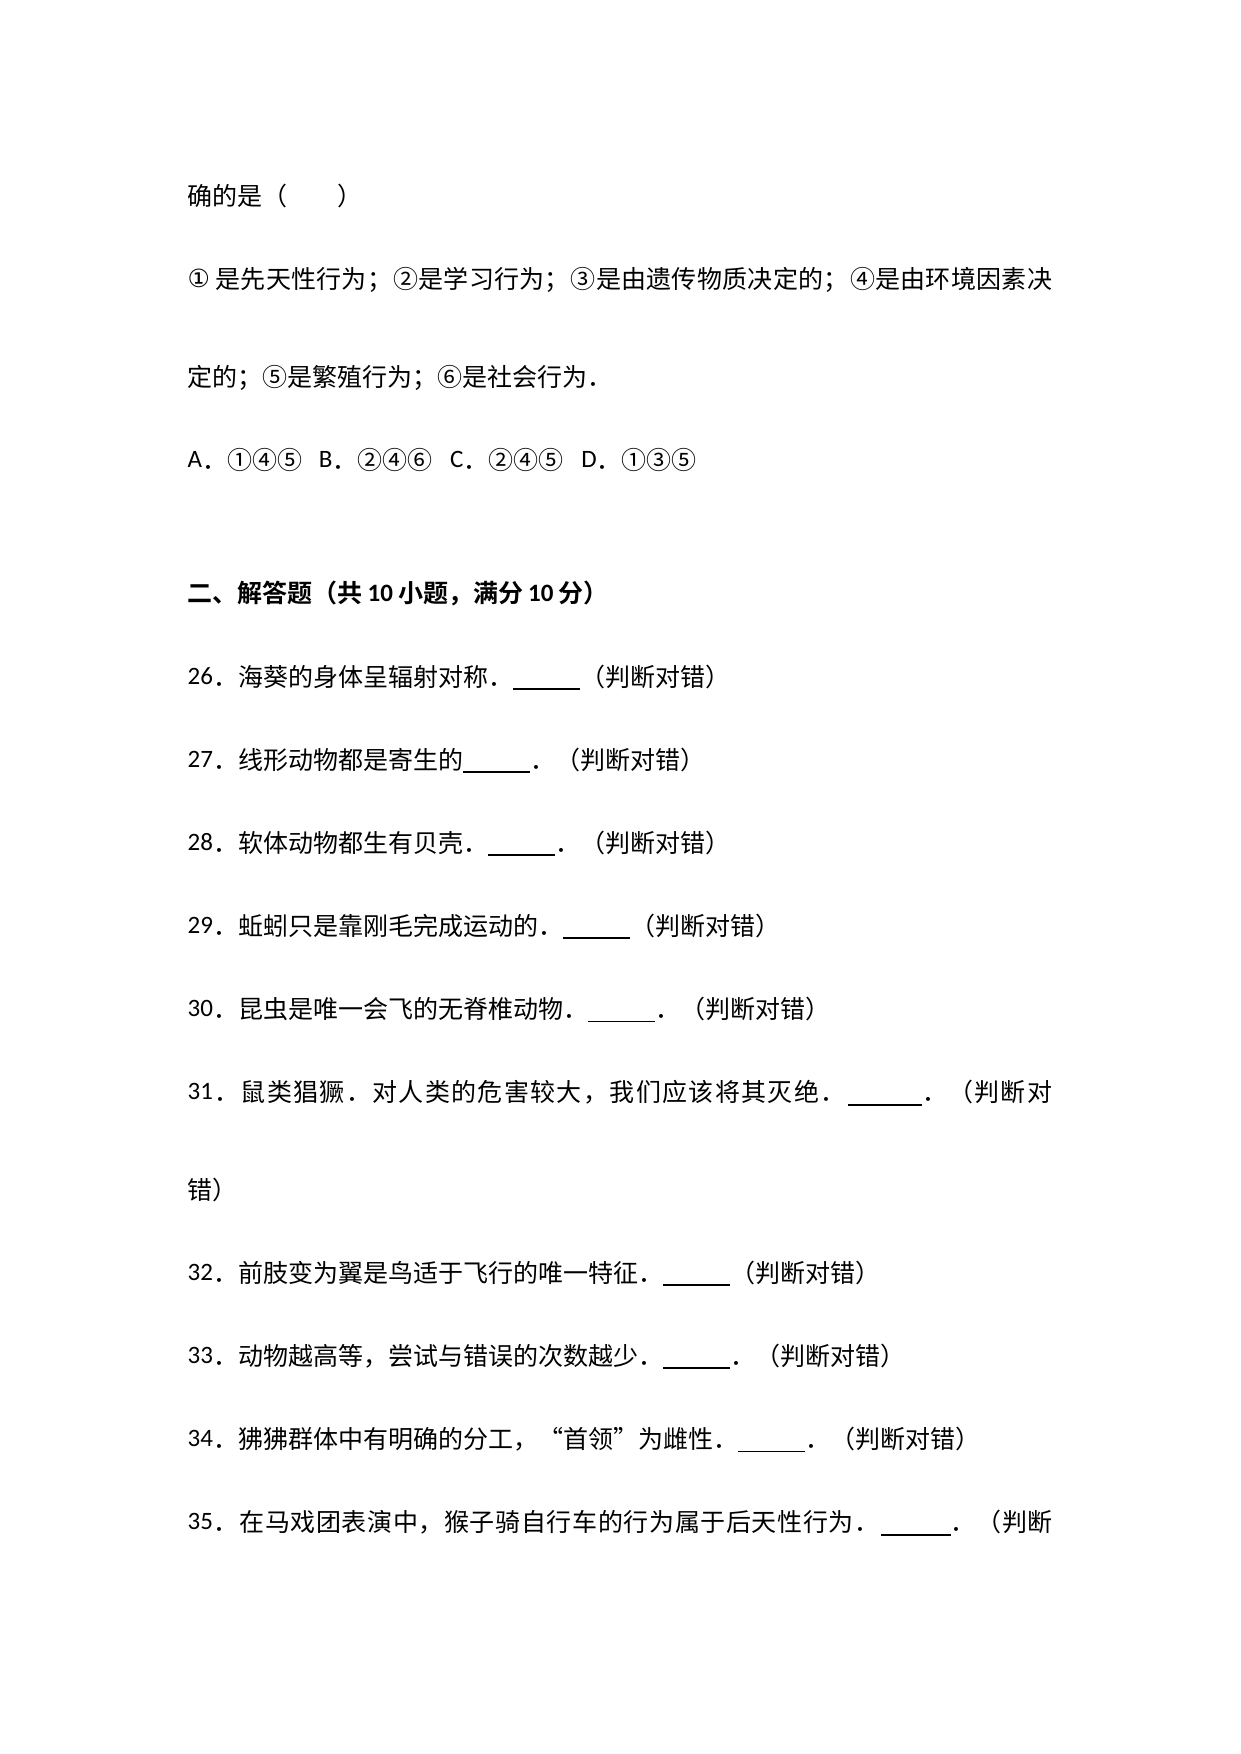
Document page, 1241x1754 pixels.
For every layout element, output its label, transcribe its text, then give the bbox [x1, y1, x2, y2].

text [187, 162, 1053, 227]
text 32．前肢变为翼是鸟适于飞行的唯一特征． （判断对错） [187, 1239, 1053, 1304]
text 31．鼠类猖獗．对人类的危害较大，我们应该将其灭绝． ．（判断对错） [187, 1058, 1053, 1221]
text 29．蚯蚓只是靠刚毛完成运动的． （判断对错） [187, 892, 1053, 957]
text 30．昆虫是唯一会飞的无脊椎动物． ．（判断对错） [187, 975, 1053, 1040]
text 28．软体动物都生有贝壳． ．（判断对错） [187, 809, 1053, 874]
text 27．线形动物都是寄生的 ．（判断对错） [187, 726, 1053, 791]
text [187, 1488, 1053, 1553]
text 34．狒狒群体中有明确的分工，“首领”为雌性． ．（判断对错） [187, 1405, 1053, 1470]
text 33．动物越高等，尝试与错误的次数越少． ．（判断对错） [187, 1322, 1053, 1387]
text A．①④⑤ B．②④⑥ C．②④⑤ D．①③⑤ [187, 426, 1053, 491]
text 26．海葵的身体呈辐射对称． （判断对错） [187, 643, 1053, 708]
text 二、解答题（共10小题，满分10分） [187, 559, 1053, 624]
text ①是先天性行为；②是学习行为；③是由遗传物质决定的；④是由环境因素决定的；⑤是繁殖行为；⑥是社会行为． [187, 245, 1053, 408]
